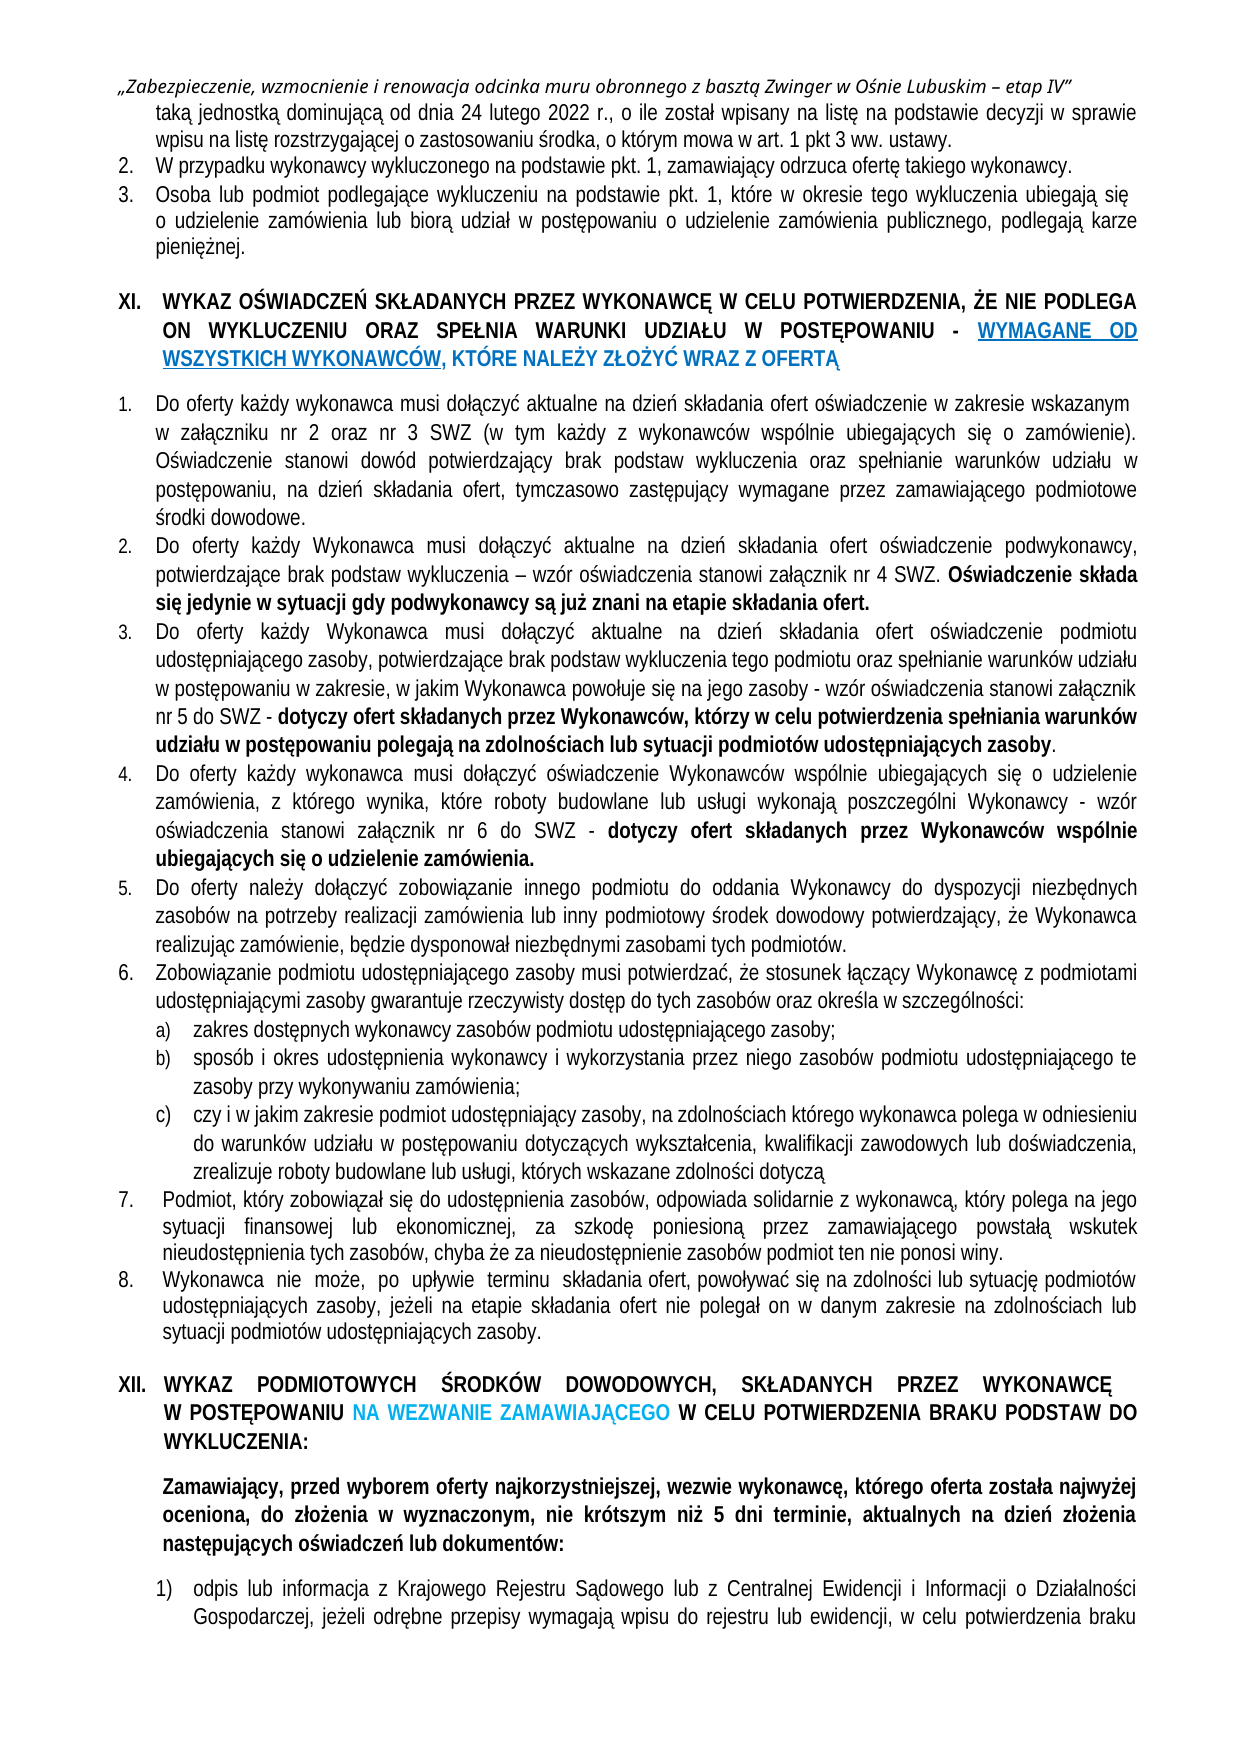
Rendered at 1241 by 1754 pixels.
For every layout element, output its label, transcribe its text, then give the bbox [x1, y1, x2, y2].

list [118, 99, 1137, 152]
list Zobowiązanie podmiotu udostępniającego zasoby musi potwierdzać, że stosunek łączący Wykonawcę z podmiotami udostępniającymi zasoby gwarantuje rzeczywisty dostęp do tych zasobów oraz określa w szczególności: [118, 959, 1137, 1014]
list zakres dostępnych wykonawcy zasobów podmiotu udostępniającego zasoby; [156, 1016, 1137, 1042]
list Do oferty każdy Wykonawca musi dołączyć aktualne na dzień składania ofert oświadczenie podmiotu udostępniającego zasoby, potwierdzające brak podstaw wykluczenia tego podmiotu oraz spełnianie warunków udziału w postępowaniu w zakresie, w jakim Wykonawca powołuje się na jego zasoby - wzór oświadczenia stanowi załącznik nr 5 do SWZ - dotyczy ofert składanych przez Wykonawców, którzy w celu potwierdzenia spełniania warunków udziału w postępowaniu polegają na zdolnościach lub sytuacji podmiotów udostępniających zasoby. [118, 618, 1137, 758]
list WYKAZ OŚWIADCZEŃ SKŁADANYCH PRZEZ WYKONAWCĘ W CELU POTWIERDZENIA, ŻE NIE PODLEGA ON WYKLUCZENIU ORAZ SPEŁNIA WARUNKI UDZIAŁU W POSTĘPOWANIU - WYMAGANE OD WSZYSTKICH WYKONAWCÓW, KTÓRE NALEŻY ZŁOŻYĆ WRAZ Z OFERTĄ [118, 288, 1137, 371]
list sposób i okres udostępnienia wykonawcy i wykorzystania przez niego zasobów podmiotu udostępniającego te zasoby przy wykonywaniu zamówienia; [156, 1044, 1137, 1099]
list czy i w jakim zakresie podmiot udostępniający zasoby, na zdolnościach którego wykonawca polega w odniesieniu do warunków udziału w postępowaniu dotyczących wykształcenia, kwalifikacji zawodowych lub doświadczenia, zrealizuje roboty budowlane lub usługi, których wskazane zdolności dotyczą [156, 1101, 1137, 1184]
list Wykonawca nie może, po upływie terminu składania ofert, powoływać się na zdolności lub sytuację podmiotów udostępniających zasoby, jeżeli na etapie składania ofert nie polegał on w danym zakresie na zdolnościach lub sytuacji podmiotów udostępniających zasoby. [118, 1266, 1137, 1344]
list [156, 1575, 1137, 1630]
list Do oferty każdy wykonawca musi dołączyć oświadczenie Wykonawców wspólnie ubiegających się o udzielenie zamówienia, z którego wynika, które roboty budowlane lub usługi wykonają poszczególni Wykonawcy - wzór oświadczenia stanowi załącznik nr 6 do SWZ - dotyczy ofert składanych przez Wykonawców wspólnie ubiegających się o udzielenie zamówienia. [118, 760, 1137, 872]
list Do oferty należy dołączyć zobowiązanie innego podmiotu do oddania Wykonawcy do dyspozycji niezbędnych zasobów na potrzeby realizacji zamówienia lub inny podmiotowy środek dowodowy potwierdzający, że Wykonawca realizując zamówienie, będzie dysponował niezbędnymi zasobami tych podmiotów. [118, 874, 1137, 957]
list Osoba lub podmiot podlegające wykluczeniu na podstawie pkt. 1, które w okresie tego wykluczenia ubiegają się o udzielenie zamówienia lub biorą udział w postępowaniu o udzielenie zamówienia publicznego, podlegają karze pieniężnej. [118, 181, 1137, 259]
list W przypadku wykonawcy wykluczonego na podstawie pkt. 1, zamawiający odrzuca ofertę takiego wykonawcy. [118, 152, 1137, 178]
list Do oferty każdy wykonawca musi dołączyć aktualne na dzień składania ofert oświadczenie w zakresie wskazanym w załączniku nr 2 oraz nr 3 SWZ (w tym każdy z wykonawców wspólnie ubiegających się o zamówienie). Oświadczenie stanowi dowód potwierdzający brak podstaw wykluczenia oraz spełnianie warunków udziału w postępowaniu, na dzień składania ofert, tymczasowo zastępujący wymagane przez zamawiającego podmiotowe środki dowodowe. [118, 390, 1137, 530]
list WYKAZ PODMIOTOWYCH ŚRODKÓW DOWODOWYCH, SKŁADANYCH PRZEZ WYKONAWCĘ W POSTĘPOWANIU NA WEZWANIE ZAMAWIAJĄCEGO W CELU POTWIERDZENIA BRAKU PODSTAW DO WYKLUCZENIA: [118, 1371, 1137, 1454]
list Do oferty każdy Wykonawca musi dołączyć aktualne na dzień składania ofert oświadczenie podwykonawcy, potwierdzające brak podstaw wykluczenia – wzór oświadczenia stanowi załącznik nr 4 SWZ. Oświadczenie składa się jedynie w sytuacji gdy podwykonawcy są już znani na etapie składania ofert. [118, 532, 1137, 616]
list Podmiot, który zobowiązał się do udostępnienia zasobów, odpowiada solidarnie z wykonawcą, który polega na jego sytuacji finansowej lub ekonomicznej, za szkodę poniesioną przez zamawiającego powstałą wskutek nieudostępnienia tych zasobów, chyba że za nieudostępnienie zasobów podmiot ten nie ponosi winy. [118, 1186, 1137, 1266]
